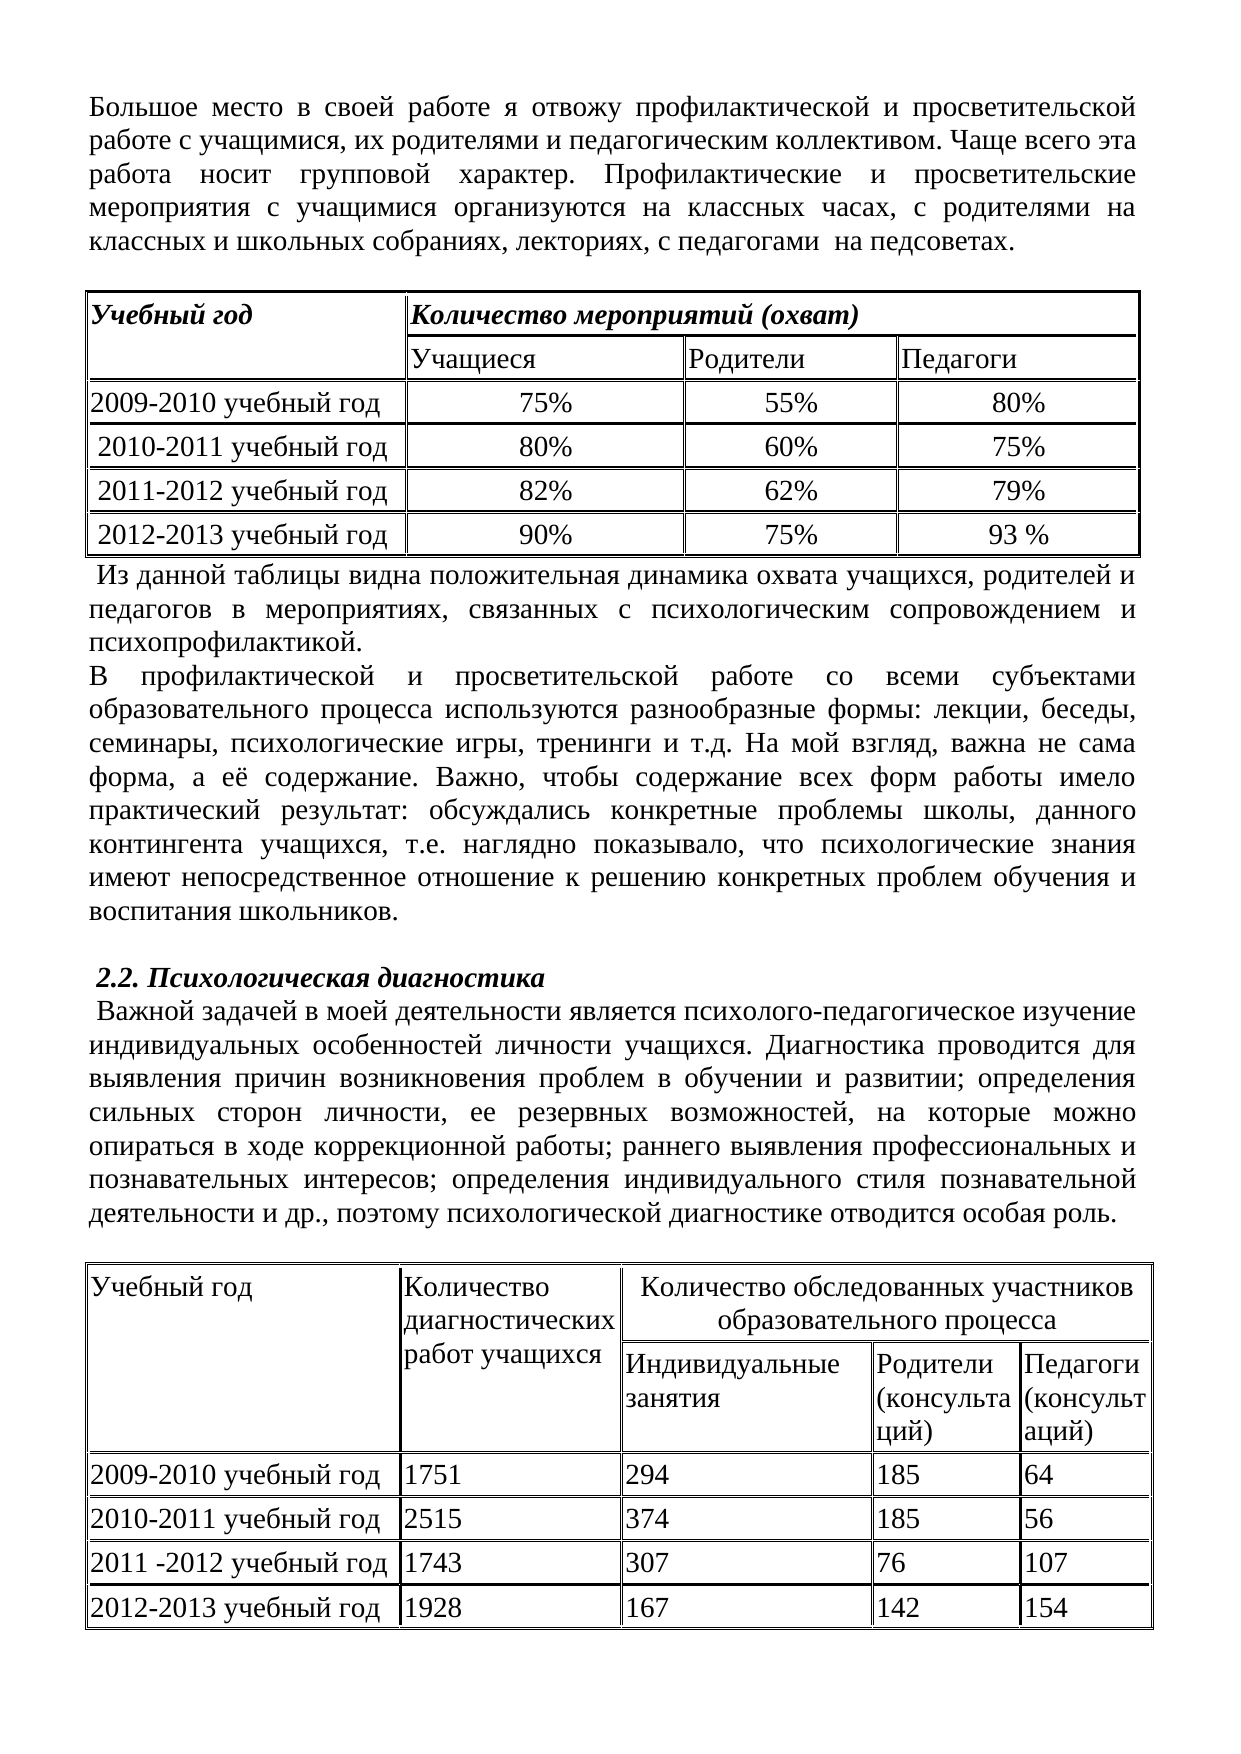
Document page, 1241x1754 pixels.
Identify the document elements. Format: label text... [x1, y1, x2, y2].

table_cell 2011 -2012 учебный год [86, 1539, 400, 1583]
table_cell Учащиеся [408, 337, 683, 378]
table_cell 1751 [402, 1454, 620, 1495]
table_cell 93 % [898, 510, 1139, 554]
table_cell 142 [873, 1586, 1020, 1627]
table_cell Родители [686, 337, 896, 378]
table_cell 1743 [402, 1542, 620, 1583]
table_cell 2012-2013 учебный год [88, 510, 407, 554]
table_header Количество обследованных участников образовательного процесса [621, 1265, 1151, 1339]
table_cell 75% [685, 514, 897, 554]
table_header Учебный год [86, 1263, 400, 1451]
table_cell Индивидуальные занятия [623, 1343, 871, 1451]
table_cell 2010-2011 учебный год [86, 1495, 400, 1539]
table_cell 55% [686, 382, 896, 422]
table_cell 294 [623, 1454, 871, 1495]
table_cell 2010-2011 учебный год [88, 422, 405, 466]
text Из данной таблицы видна положительная динамика охвата учащихся, родителей и педагогов в мероприятиях, связанных с психологическим сопровождением и психопрофилактикой. [89, 558, 1137, 658]
table_cell 76 [874, 1542, 1019, 1583]
table_cell 80% [899, 378, 1139, 422]
table_cell 2012-2013 учебный год [86, 1583, 400, 1627]
table_header Количество диагностических работ учащихся [400, 1265, 621, 1451]
table_cell 60% [686, 425, 896, 466]
table_cell 307 [623, 1542, 871, 1583]
table_cell 75% [408, 382, 683, 422]
table_cell 107 [1020, 1539, 1152, 1583]
table_cell 79% [899, 466, 1139, 510]
table_cell 56 [1020, 1495, 1152, 1539]
text 2.2. Психологическая диагностика [89, 960, 1137, 993]
table_cell 167 [621, 1586, 873, 1627]
table_cell 374 [623, 1498, 871, 1539]
table_header Количество мероприятий (охват) [407, 293, 1138, 334]
table_cell 2515 [402, 1498, 620, 1539]
table_cell 90% [407, 514, 684, 554]
text В профилактической и просветительской работе со всеми субъектами образовательного процесса используются разнообразные формы: лекции, беседы, семинары, психологические игры, тренинги и т.д. На мой взгляд, важна не сама форма, а её содержание. Важно, чтобы содержание всех форм работы имело практический результат: обсуждались конкретные проблемы школы, данного контингента учащихся, т.е. наглядно показывало, что психологические знания имеют непосредственное отношение к решению конкретных проблем обучения и воспитания школьников. [89, 658, 1137, 926]
table_header Учебный год [88, 293, 407, 378]
text Большое место в своей работе я отвожу профилактической и просветительской работе с учащимися, их родителями и педагогическим коллективом. Чаще всего эта работа носит групповой характер. Профилактические и просветительские мероприятия с учащимися организуются на классных часах, с родителями на классных и школьных собраниях, лекториях, с педагогами на педсоветах. [89, 89, 1137, 256]
table_cell 62% [686, 470, 896, 510]
table_cell 64 [1020, 1451, 1152, 1495]
table_cell 80% [408, 425, 683, 466]
table_cell 2011-2012 учебный год [88, 466, 405, 510]
table_cell 185 [874, 1498, 1019, 1539]
table_cell 2009-2010 учебный год [88, 378, 405, 422]
table_cell 154 [1020, 1583, 1152, 1627]
table_cell 185 [874, 1454, 1019, 1495]
table_cell Родители (консультаций) [874, 1343, 1019, 1451]
text Важной задачей в моей деятельности является психолого-педагогическое изучение индивидуальных особенностей личности учащихся. Диагностика проводится для выявления причин возникновения проблем в обучении и развитии; определения сильных сторон личности, ее резервных возможностей, на которые можно опираться в ходе коррекционной работы; раннего выявления профессиональных и познавательных интересов; определения индивидуального стиля познавательной деятельности и др., поэтому психологической диагностике отводится особая роль. [89, 993, 1137, 1228]
table_cell 2009-2010 учебный год [86, 1451, 400, 1495]
table_cell Педагоги (консультаций) [1022, 1340, 1151, 1451]
table_cell 82% [408, 470, 683, 510]
table_cell Педагоги [899, 334, 1138, 378]
table_cell 75% [899, 422, 1138, 466]
table_cell 1928 [400, 1586, 621, 1627]
